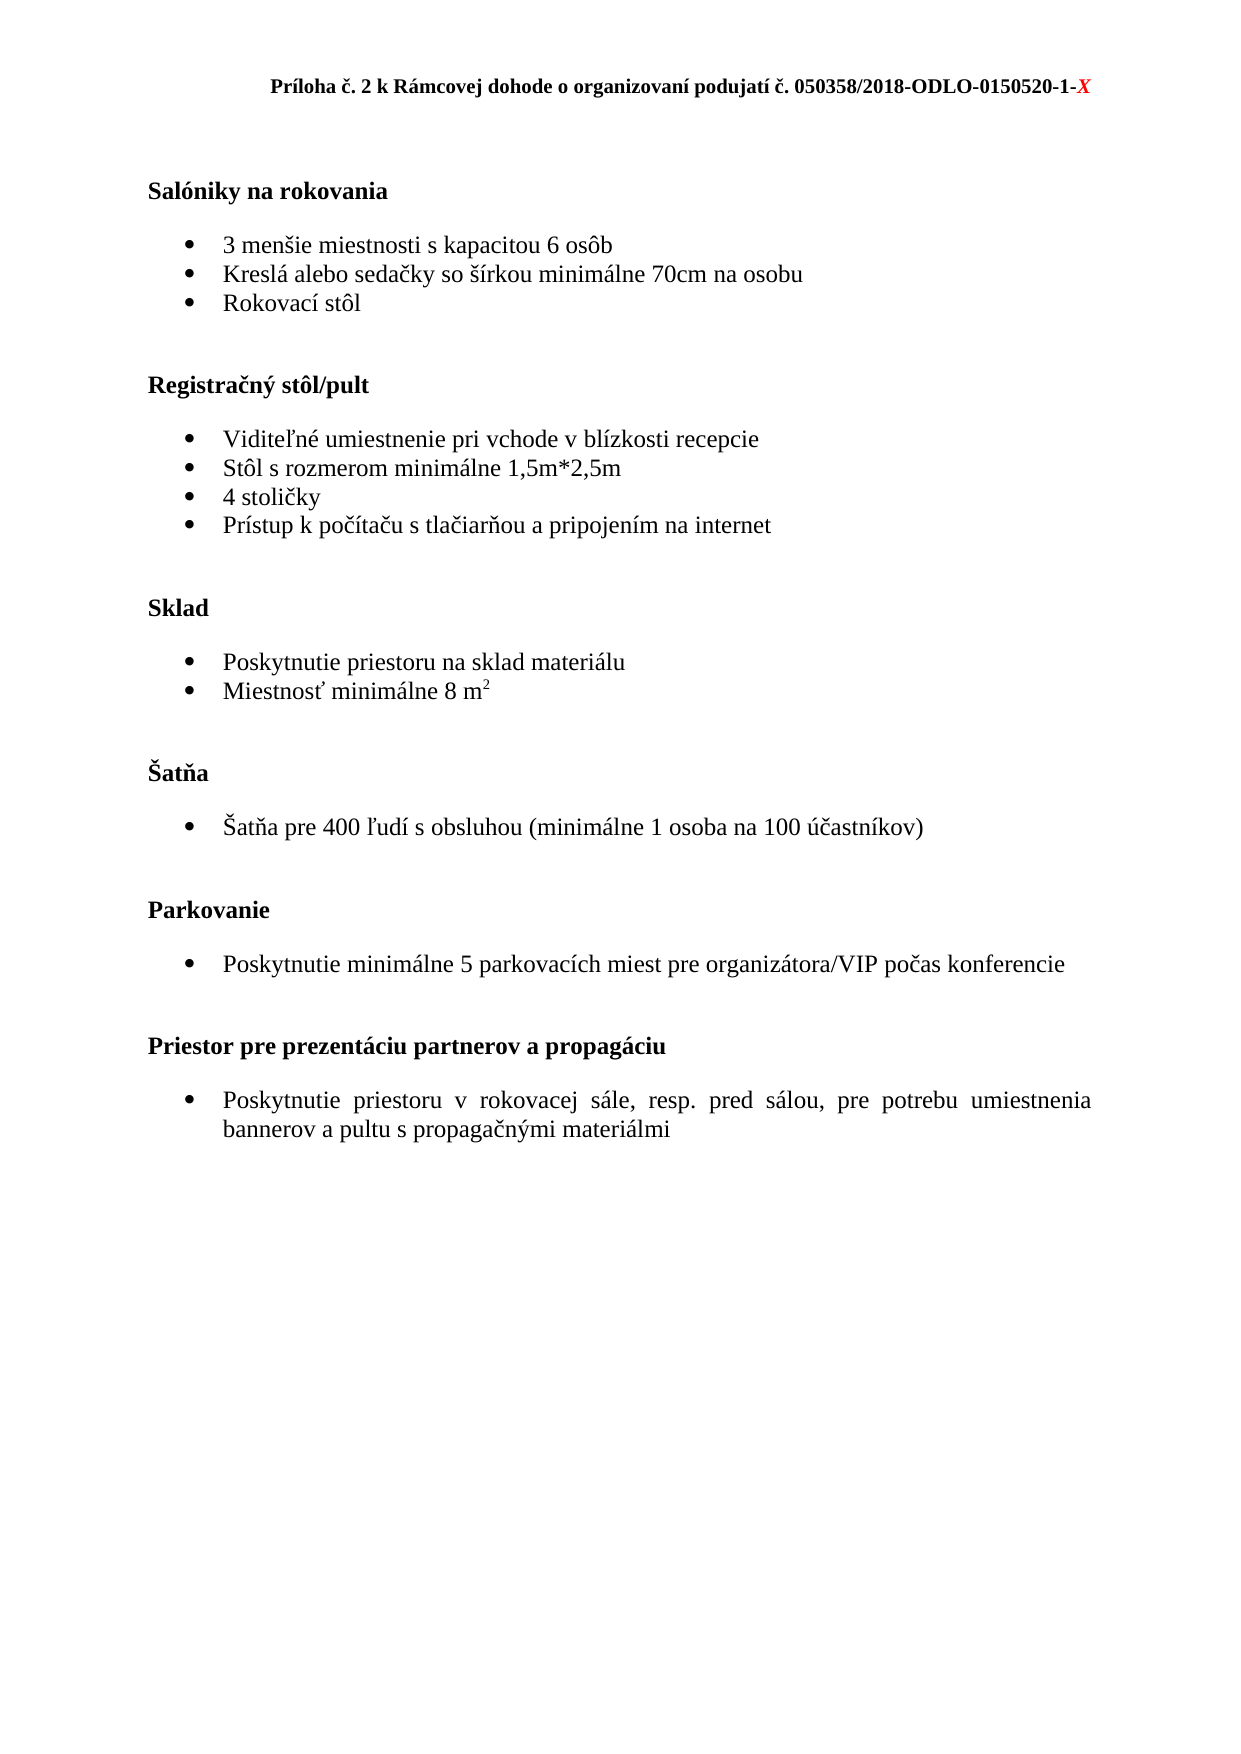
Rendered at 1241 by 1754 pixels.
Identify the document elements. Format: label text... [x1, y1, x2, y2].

list Šatňa pre 400 ľudí s obsluhou (minimálne 1 osoba na 100 účastníkov) [185, 812, 1092, 841]
list Poskytnutie priestoru na sklad materiálu [185, 647, 1092, 676]
list Rokovací stôl [185, 288, 1092, 317]
text Parkovanie [148, 895, 1092, 923]
list Viditeľné umiestnenie pri vchode v blízkosti recepcie [185, 424, 1092, 453]
list Kreslá alebo sedačky so šírkou minimálne 70cm na osobu [185, 259, 1092, 288]
list Miestnosť minimálne 8 m2 [185, 676, 1092, 704]
text Sklad [148, 593, 1092, 622]
list Poskytnutie minimálne 5 parkovacích miest pre organizátora/VIP počas konferencie [185, 949, 1092, 977]
text Priestor pre prezentáciu partnerov a propagáciu [148, 1031, 1092, 1060]
list Poskytnutie priestoru v rokovacej sále, resp. pred sálou, pre potrebu umiestnenia bannerov a pultu s propagačnými materiálmi [185, 1085, 1092, 1143]
list Stôl s rozmerom minimálne 1,5m*2,5m [185, 453, 1092, 482]
list Prístup k počítaču s tlačiarňou a pripojením na internet [185, 511, 1092, 539]
text Registračný stôl/pult [148, 370, 1092, 399]
list 4 stoličky [185, 482, 1092, 511]
list 3 menšie miestnosti s kapacitou 6 osôb [185, 230, 1092, 259]
text Salóniky na rokovania [148, 176, 1092, 205]
text Šatňa [148, 758, 1092, 787]
